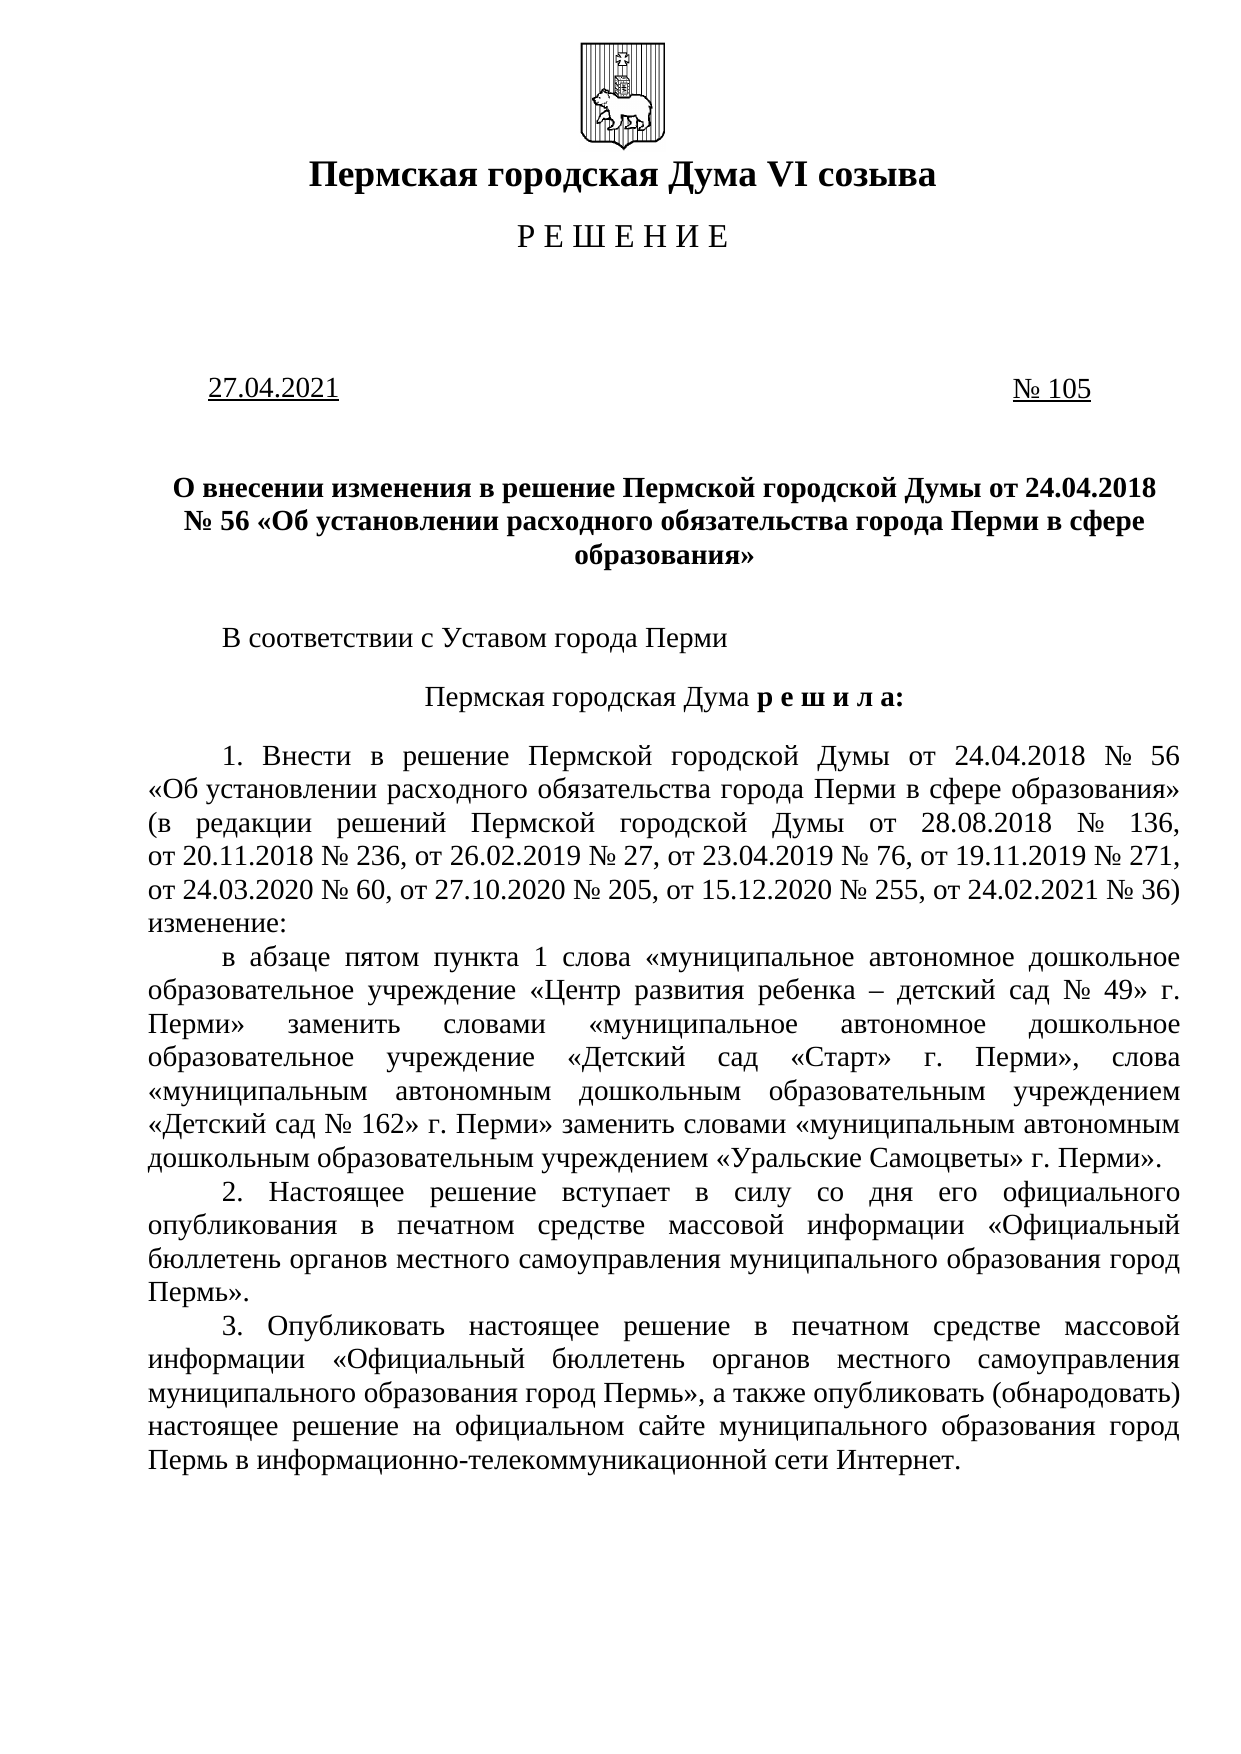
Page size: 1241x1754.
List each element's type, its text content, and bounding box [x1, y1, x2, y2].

text О внесении изменения в решение Пермской городской Думы от 24.04.2018 [148, 470, 1181, 503]
text 3. Опубликовать настоящее решение в печатном средстве массовой информации «Официальный бюллетень органов местного самоуправления муниципального образования город Пермь», а также опубликовать (обнародовать) настоящее решение на официальном сайте муниципального образования город Пермь в информационно-телекоммуникационной сети Интернет. [148, 1308, 1181, 1476]
text № 56 «Об установлении расходного обязательства города Перми в сфере [148, 503, 1181, 537]
text образования» [148, 537, 1181, 571]
text Пермская городская Дума р е ш и л а: [148, 679, 1181, 713]
text 1. Внести в решение Пермской городской Думы от 24.04.2018 № 56 «Об установлении расходного обязательства города Перми в сфере образования» (в редакции решений Пермской городской Думы от 28.08.2018 № 136, от 20.11.2018 № 236, от 26.02.2019 № 27, от 23.04.2019 № 76, от 19.11.2019 № 271, от 24.03.2020 № 60, от 27.10.2020 № 205, от 15.12.2020 № 255, от 24.02.2021 № 36) изменение: [148, 738, 1181, 939]
text 2. Настоящее решение вступает в силу со дня его официального опубликования в печатном средстве массовой информации «Официальный бюллетень органов местного самоуправления муниципального образования город Пермь». [148, 1174, 1181, 1308]
text в абзаце пятом пункта 1 слова «муниципальное автономное дошкольное образовательное учреждение «Центр развития ребенка – детский сад № 49» г. Перми» заменить словами «муниципальное автономное дошкольное образовательное учреждение «Детский сад «Старт» г. Перми», слова «муниципальным автономным дошкольным образовательным учреждением «Детский сад № 162» г. Перми» заменить словами «муниципальным автономным дошкольным образовательным учреждением «Уральские Самоцветы» г. Перми». [148, 939, 1181, 1174]
text В соответствии с Уставом города Перми [148, 621, 1181, 654]
